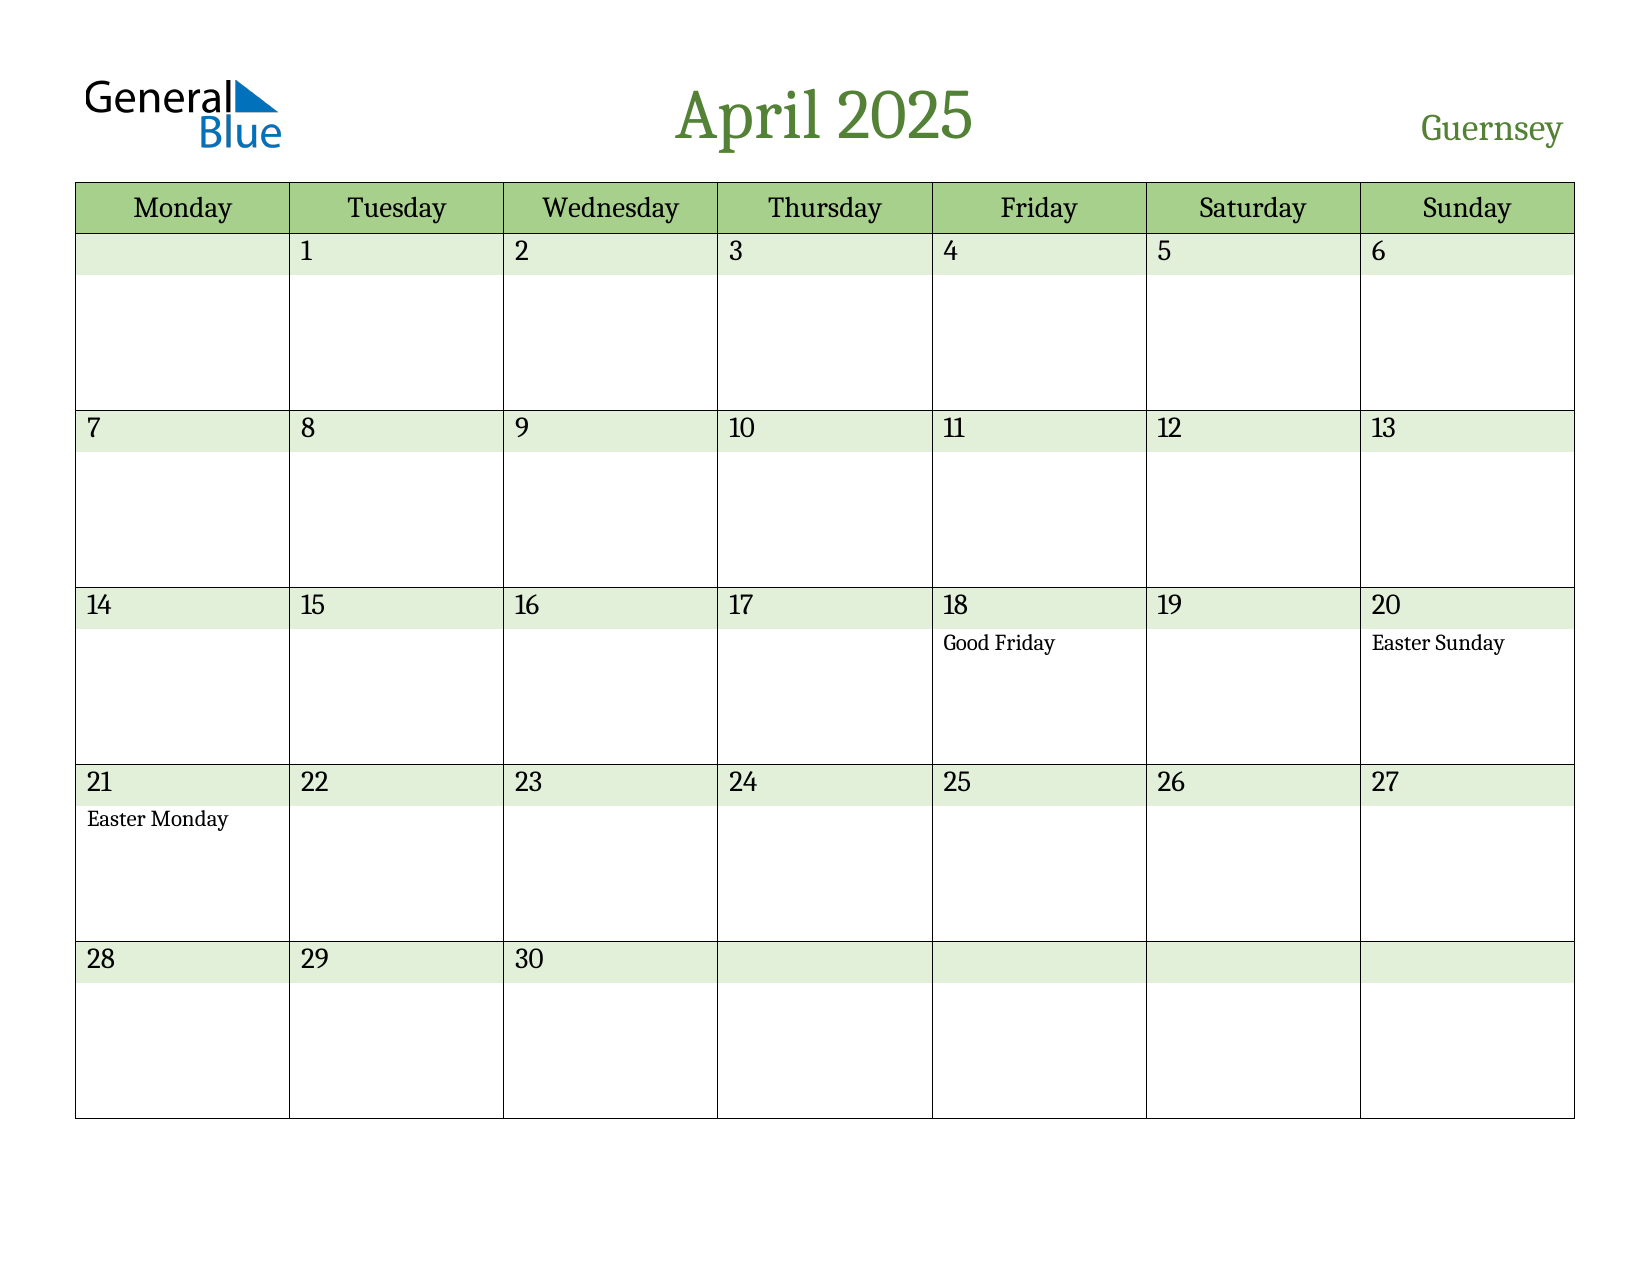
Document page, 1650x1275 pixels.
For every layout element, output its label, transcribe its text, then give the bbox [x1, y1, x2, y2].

table_cell [1361, 983, 1574, 1118]
table_cell 13 [1361, 411, 1574, 452]
table_cell [76, 629, 289, 764]
table_cell 1 [290, 234, 503, 275]
table_cell [933, 806, 1146, 941]
table_cell [1361, 275, 1574, 410]
table_cell [504, 275, 717, 410]
table_cell [504, 629, 717, 764]
table_cell [290, 806, 503, 941]
table_cell 28 [76, 942, 289, 983]
table_cell [718, 983, 932, 1118]
table_cell [718, 629, 932, 764]
table_cell 22 [290, 765, 503, 806]
table_cell [1147, 452, 1360, 587]
table_cell Saturday [1147, 183, 1360, 233]
table_cell [718, 452, 932, 587]
table_cell 14 [76, 588, 289, 629]
table_cell [76, 275, 289, 410]
table_cell [1147, 629, 1360, 764]
table_cell 4 [933, 234, 1146, 275]
table_cell [504, 806, 717, 941]
table_cell Friday [933, 183, 1146, 233]
table_cell [718, 275, 932, 410]
table_cell [290, 983, 503, 1118]
table_cell 20 [1361, 588, 1574, 629]
table_cell 11 [933, 411, 1146, 452]
table_cell 16 [504, 588, 717, 629]
table_cell Tuesday [290, 183, 503, 233]
table_cell [718, 806, 932, 941]
table_header April 2025 [504, 75, 1146, 182]
table_cell 26 [1147, 765, 1360, 806]
table_cell 9 [504, 411, 717, 452]
table_cell 17 [718, 588, 932, 629]
table_cell Easter Sunday [1361, 629, 1574, 764]
table_cell 6 [1361, 234, 1574, 275]
table_cell Easter Monday [76, 806, 289, 941]
table_cell 27 [1361, 765, 1574, 806]
table_cell 18 [933, 588, 1146, 629]
table_cell 2 [504, 234, 717, 275]
table_cell Wednesday [504, 183, 717, 233]
table_cell Thursday [718, 183, 932, 233]
table_cell 15 [290, 588, 503, 629]
table_cell [933, 983, 1146, 1118]
table_cell 5 [1147, 234, 1360, 275]
table_cell Good Friday [933, 629, 1146, 764]
table_header [76, 75, 503, 182]
table_cell [290, 275, 503, 410]
table_cell 23 [504, 765, 717, 806]
table_cell 8 [290, 411, 503, 452]
table_cell 7 [76, 411, 289, 452]
table_cell [504, 983, 717, 1118]
table_cell 19 [1147, 588, 1360, 629]
table_cell [933, 275, 1146, 410]
picture [86, 80, 281, 148]
table_cell 3 [718, 234, 932, 275]
table_cell 29 [290, 942, 503, 983]
table_cell 25 [933, 765, 1146, 806]
table_cell [933, 452, 1146, 587]
table_cell [76, 983, 289, 1118]
table_cell 30 [504, 942, 717, 983]
table_cell Sunday [1361, 183, 1574, 233]
table_cell 10 [718, 411, 932, 452]
table_header Guernsey [1146, 75, 1574, 182]
table_cell [1147, 983, 1360, 1118]
table_cell [76, 452, 289, 587]
table_cell [1147, 942, 1360, 983]
table_cell [290, 452, 503, 587]
table_cell [290, 629, 503, 764]
table_cell 21 [76, 765, 289, 806]
table_cell 12 [1147, 411, 1360, 452]
table_cell [1361, 452, 1574, 587]
table_cell [1361, 942, 1574, 983]
table_cell [933, 942, 1146, 983]
table_cell 24 [718, 765, 932, 806]
table_cell [76, 234, 289, 275]
table_cell [1147, 806, 1360, 941]
table_cell [1147, 275, 1360, 410]
table_cell [1361, 806, 1574, 941]
table_cell [504, 452, 717, 587]
table_cell [718, 942, 932, 983]
table_cell Monday [76, 183, 289, 233]
